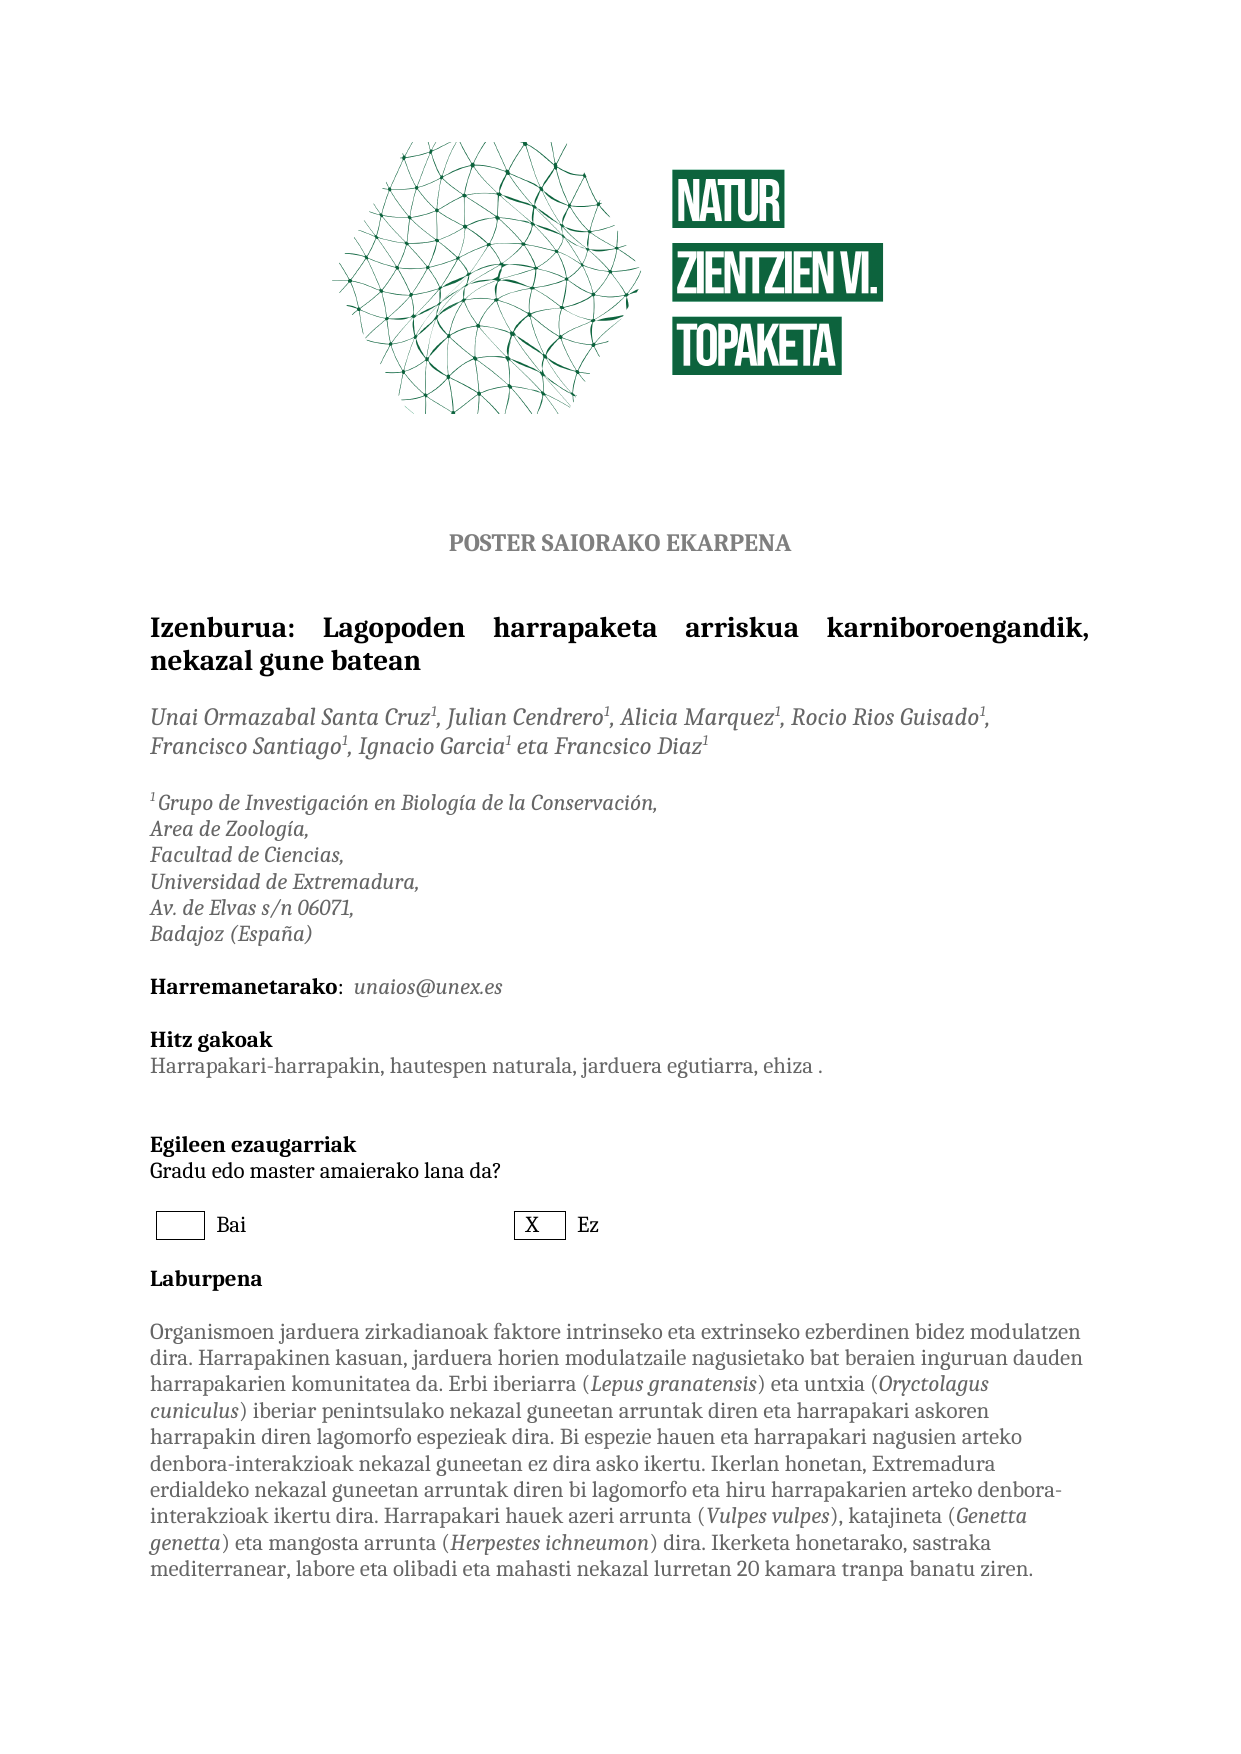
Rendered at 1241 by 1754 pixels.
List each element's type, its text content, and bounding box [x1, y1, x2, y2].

picture [322, 75, 918, 471]
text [150, 1318, 1090, 1582]
table_header Bai [205, 1211, 514, 1238]
table_header [157, 1212, 204, 1238]
text 1 Grupo de Investigación en Biología de la Conservación, [150, 789, 1090, 816]
text Area de Zoología, [150, 816, 1090, 842]
text Harremanetarako: unaios@unex.es [150, 974, 1090, 1000]
text Av. de Elvas s/n 06071, [150, 895, 1090, 921]
text Hitz gakoak [150, 1027, 1090, 1053]
table_header X [515, 1212, 565, 1238]
text Unai Ormazabal Santa Cruz1, Julian Cendrero1, Alicia Marquez1, Rocio Rios Guisado1, Francisco Santiago1, Ignacio Garcia1 eta Francsico Diaz1 [150, 703, 1090, 761]
text Gradu edo master amaierako lana da? [150, 1158, 1090, 1185]
text Harrapakari-harrapakin, hautespen naturala, jarduera egutiarra, ehiza . [150, 1053, 1090, 1079]
text Universidad de Extremadura, [150, 868, 1090, 895]
text Izenburua: Lagopoden harrapaketa arriskua karniboroengandik, nekazal gune batean [150, 611, 1090, 678]
text Facultad de Ciencias, [150, 842, 1090, 868]
text Egileen ezaugarriak [150, 1132, 1090, 1158]
text Badajoz (España) [150, 921, 1090, 947]
text POSTER SAIORAKO EKARPENA [150, 528, 1090, 557]
table_header Ez [566, 1211, 848, 1238]
text Laburpena [150, 1266, 1090, 1292]
